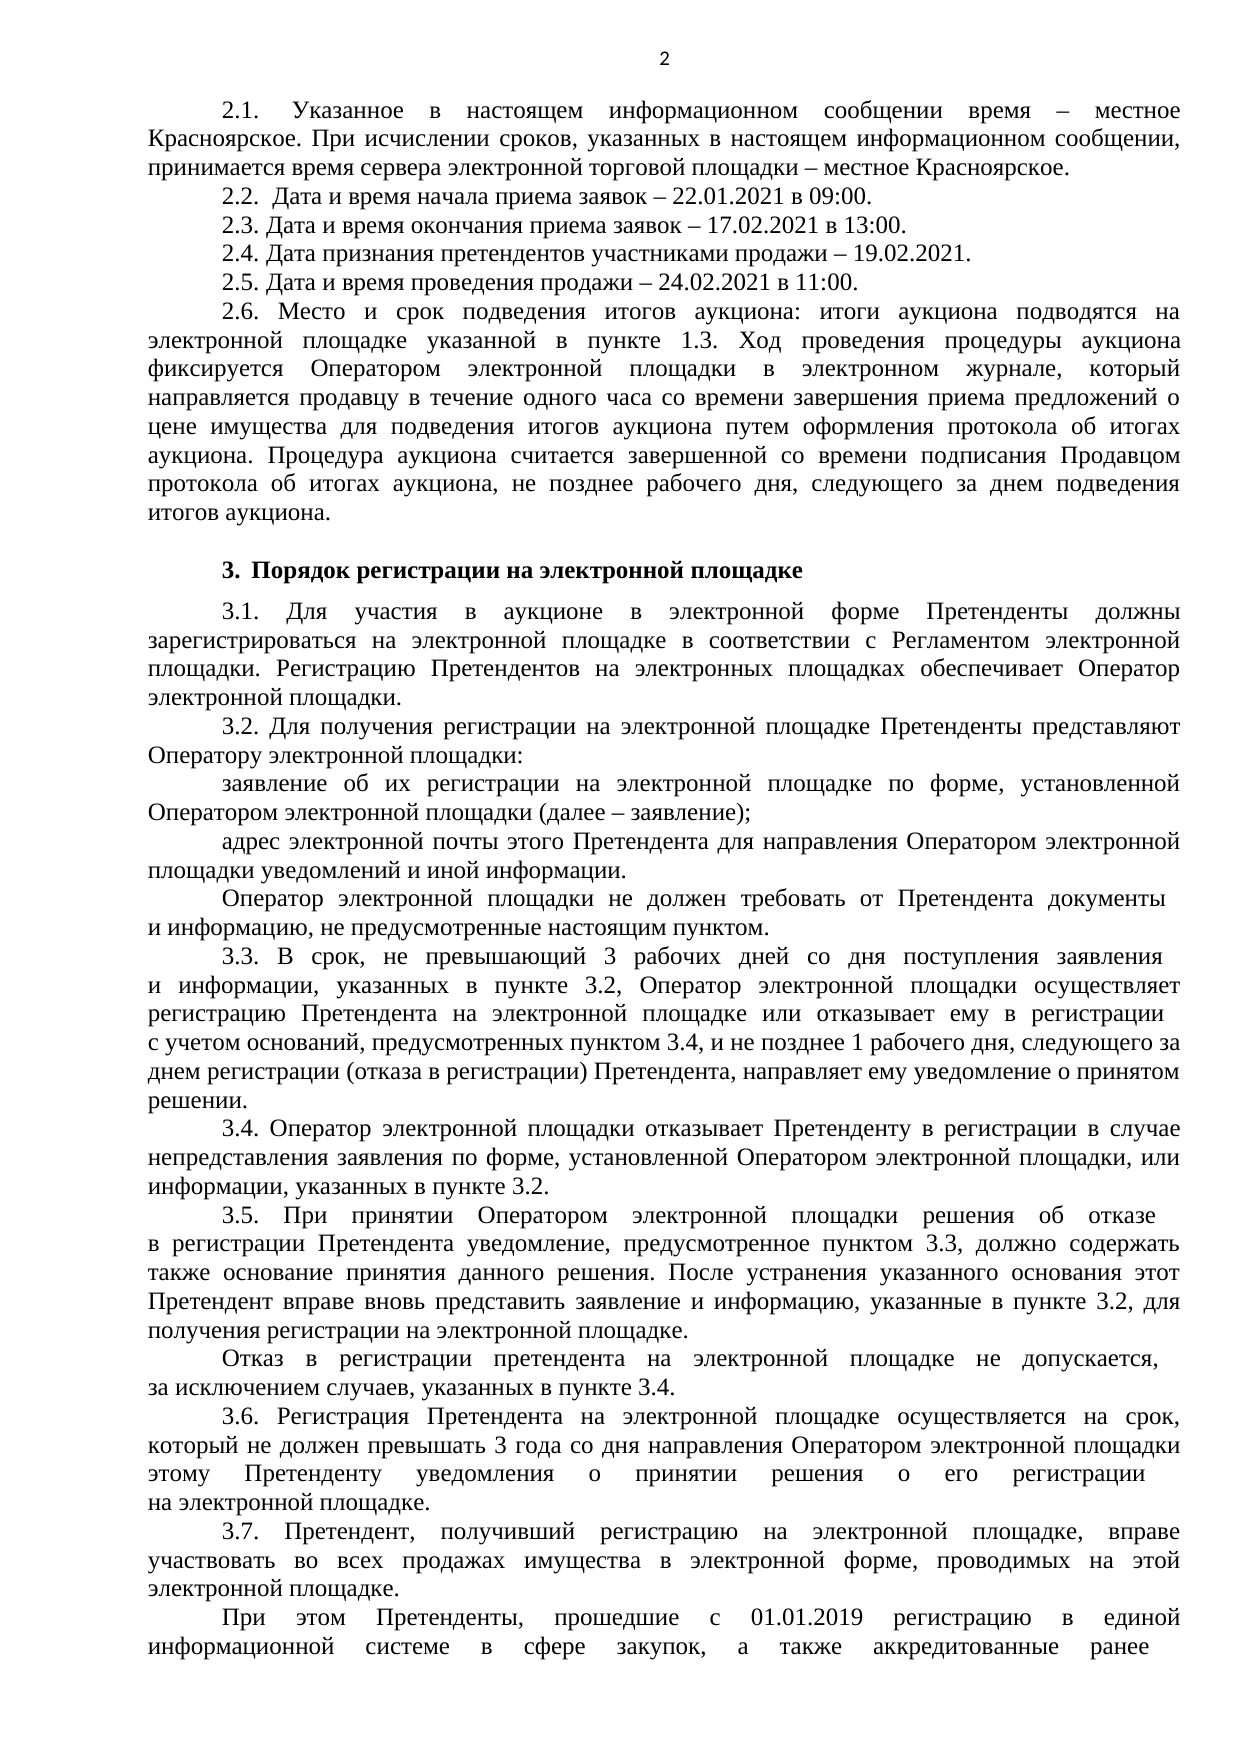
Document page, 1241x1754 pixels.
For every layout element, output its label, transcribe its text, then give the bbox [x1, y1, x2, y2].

text 3.6. Регистрация Претендента на электронной площадке осуществляется на срок, который не должен превышать 3 года со дня направления Оператором электронной площадки этому Претенденту уведомления о принятии решения о его регистрации на электронной площадке. [148, 1401, 1181, 1516]
list Указанное в настоящем информационном сообщении время – местное Красноярское. При исчислении сроков, указанных в настоящем информационном сообщении, принимается время сервера электронной торговой площадки – местное Красноярское. [148, 95, 1181, 181]
list Дата и время окончания приема заявок – 17.02.2021 в 13:00. [148, 210, 1181, 238]
list Отказ в регистрации претендента на электронной площадке не допускается, за исключением случаев, указанных в пункте 3.4. [148, 1343, 1181, 1401]
list 3.2. Для получения регистрации на электронной площадке Претенденты представляют Оператору электронной площадки: [148, 711, 1181, 768]
list 3.3. В срок, не превышающий 3 рабочих дней со дня поступления заявления и информации, указанных в пункте 3.2, Оператор электронной площадки осуществляет регистрацию Претендента на электронной площадке или отказывает ему в регистрации с учетом оснований, предусмотренных пунктом 3.4, и не позднее 1 рабочего дня, следующего за днем регистрации (отказа в регистрации) Претендента, направляет ему уведомление о принятом решении. [148, 941, 1181, 1113]
list Дата и время проведения продажи – 24.02.2021 в 11:00. [222, 267, 1181, 296]
text Оператор электронной площадки не должен требовать от Претендента документы и информацию, не предусмотренные настоящим пунктом. [148, 883, 1181, 941]
text заявление об их регистрации на электронной площадке по форме, установленной Оператором электронной площадки (далее – заявление); [148, 768, 1181, 826]
text 2.6. Место и срок подведения итогов аукциона: итоги аукциона подводятся на электронной площадке указанной в пункте 1.3. Ход проведения процедуры аукциона фиксируется Оператором электронной площадки в электронном журнале, который направляется продавцу в течение одного часа со времени завершения приема предложений о цене имущества для подведения итогов аукциона путем оформления протокола об итогах аукциона. Процедура аукциона считается завершенной со времени подписания Продавцом протокола об итогах аукциона, не позднее рабочего дня, следующего за днем подведения итогов аукциона. [148, 296, 1181, 526]
list Порядок регистрации на электронной площадке [148, 555, 1181, 583]
list адрес электронной почты этого Претендента для направления Оператором электронной площадки уведомлений и иной информации. [148, 826, 1181, 883]
text 3.1. Для участия в аукционе в электронной форме Претенденты должны зарегистрироваться на электронной площадке в соответствии с Регламентом электронной площадки. Регистрацию Претендентов на электронных площадках обеспечивает Оператор электронной площадки. [148, 596, 1181, 711]
list 3.5. При принятии Оператором электронной площадки решения об отказе в регистрации Претендента уведомление, предусмотренное пунктом 3.3, должно содержать также основание принятия данного решения. После устранения указанного основания этот Претендент вправе вновь представить заявление и информацию, указанные в пункте 3.2, для получения регистрации на электронной площадке. [148, 1200, 1181, 1343]
list Дата признания претендентов участниками продажи – 19.02.2021. [148, 238, 1181, 267]
list 3.4. Оператор электронной площадки отказывает Претенденту в регистрации в случае непредставления заявления по форме, установленной Оператором электронной площадки, или информации, указанных в пункте 3.2. [148, 1113, 1181, 1200]
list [148, 1602, 1181, 1660]
list Дата и время начала приема заявок – 22.01.2021 в 09:00. [222, 181, 1181, 210]
list 3.7. Претендент, получивший регистрацию на электронной площадке, вправе участвовать во всех продажах имущества в электронной форме, проводимых на этой электронной площадке. [148, 1516, 1181, 1602]
